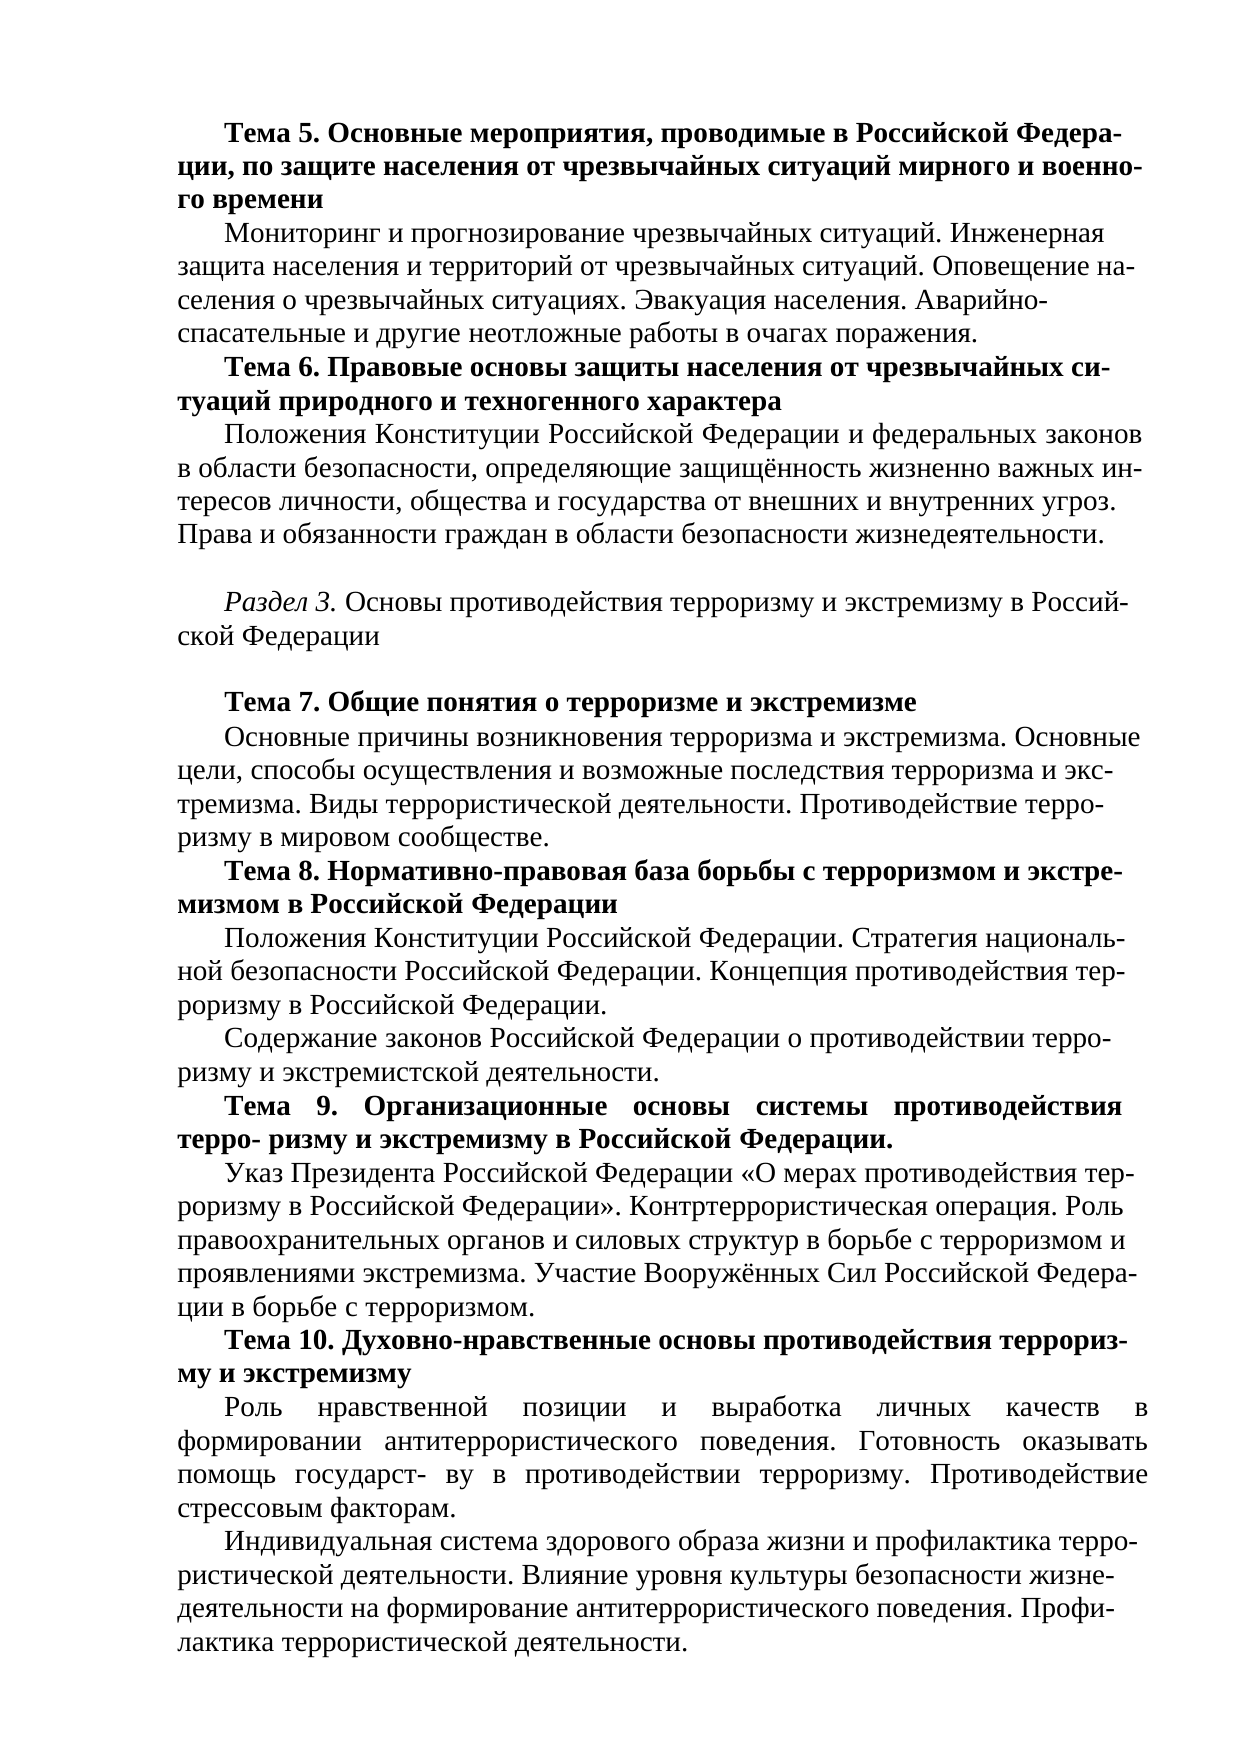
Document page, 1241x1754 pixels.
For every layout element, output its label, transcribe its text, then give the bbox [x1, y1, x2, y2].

text Содержание законов Российской Федерации о противодействии терро- ризму и экстремистской деятельности. [177, 1020, 1112, 1087]
subtitle Тема 5. Основные мероприятия, проводимые в Российской Федера- ции, по защите населения от чрезвычайных ситуаций мирного и военно- го времени [177, 116, 1145, 215]
text Мониторинг и прогнозирование чрезвычайных ситуаций. Инженерная защита населения и территорий от чрезвычайных ситуаций. Оповещение на- селения о чрезвычайных ситуациях. Эвакуация населения. Аварийно- спасательные и другие неотложные работы в очагах поражения. [177, 215, 1137, 349]
text Раздел 3. Основы противодействия терроризму и экстремизму в Россий- ской Федерации [177, 584, 1129, 651]
subtitle Тема 7. Общие понятия о терроризме и экстремизме [224, 685, 1171, 719]
text Индивидуальная система здорового образа жизни и профилактика терро- ристической деятельности. Влияние уровня культуры безопасности жизне- деятельности на формирование антитеррористического поведения. Профи- лактика террористической деятельности. [177, 1523, 1140, 1658]
subtitle Тема 8. Нормативно-правовая база борьбы с терроризмом и экстре- мизмом в Российской Федерации [177, 854, 1125, 919]
text Основные причины возникновения терроризма и экстремизма. Основные цели, способы осуществления и возможные последствия терроризма и экс- тремизма. Виды террористической деятельности. Противодействие терро- ризму в мировом сообществе. [177, 719, 1162, 853]
text Роль нравственной позиции и выработка личных качеств в формировании антитеррористического поведения. Готовность оказывать помощь государст- ву в противодействии терроризму. Противодействие стрессовым факторам. [177, 1389, 1148, 1523]
text Положения Конституции Российской Федерации. Стратегия националь- ной безопасности Российской Федерации. Концепция противодействия тер- роризму в Российской Федерации. [177, 920, 1126, 1020]
text Положения Конституции Российской Федерации и федеральных законов в области безопасности, определяющие защищённость жизненно важных ин- тересов личности, общества и государства от внешних и внутренних угроз. [177, 416, 1143, 517]
subtitle Тема 10. Духовно-нравственные основы противодействия террориз- му и экстремизму [177, 1323, 1130, 1389]
text Права и обязанности граждан в области безопасности жизнедеятельности. [177, 517, 1171, 551]
subtitle Тема 6. Правовые основы защиты населения от чрезвычайных си- туаций природного и техногенного характера [177, 351, 1112, 416]
subtitle Тема 9. Организационные основы системы противодействия терро- ризму и экстремизму в Российской Федерации. [177, 1089, 1123, 1154]
text Указ Президента Российской Федерации «О мерах противодействия тер- роризму в Российской Федерации». Контртеррористическая операция. Роль правоохранительных органов и силовых структур в борьбе с терроризмом и проявлениями экстремизма. Участие Вооружённых Сил Российской Федера- ции в борьбе с терроризмом. [177, 1155, 1139, 1322]
